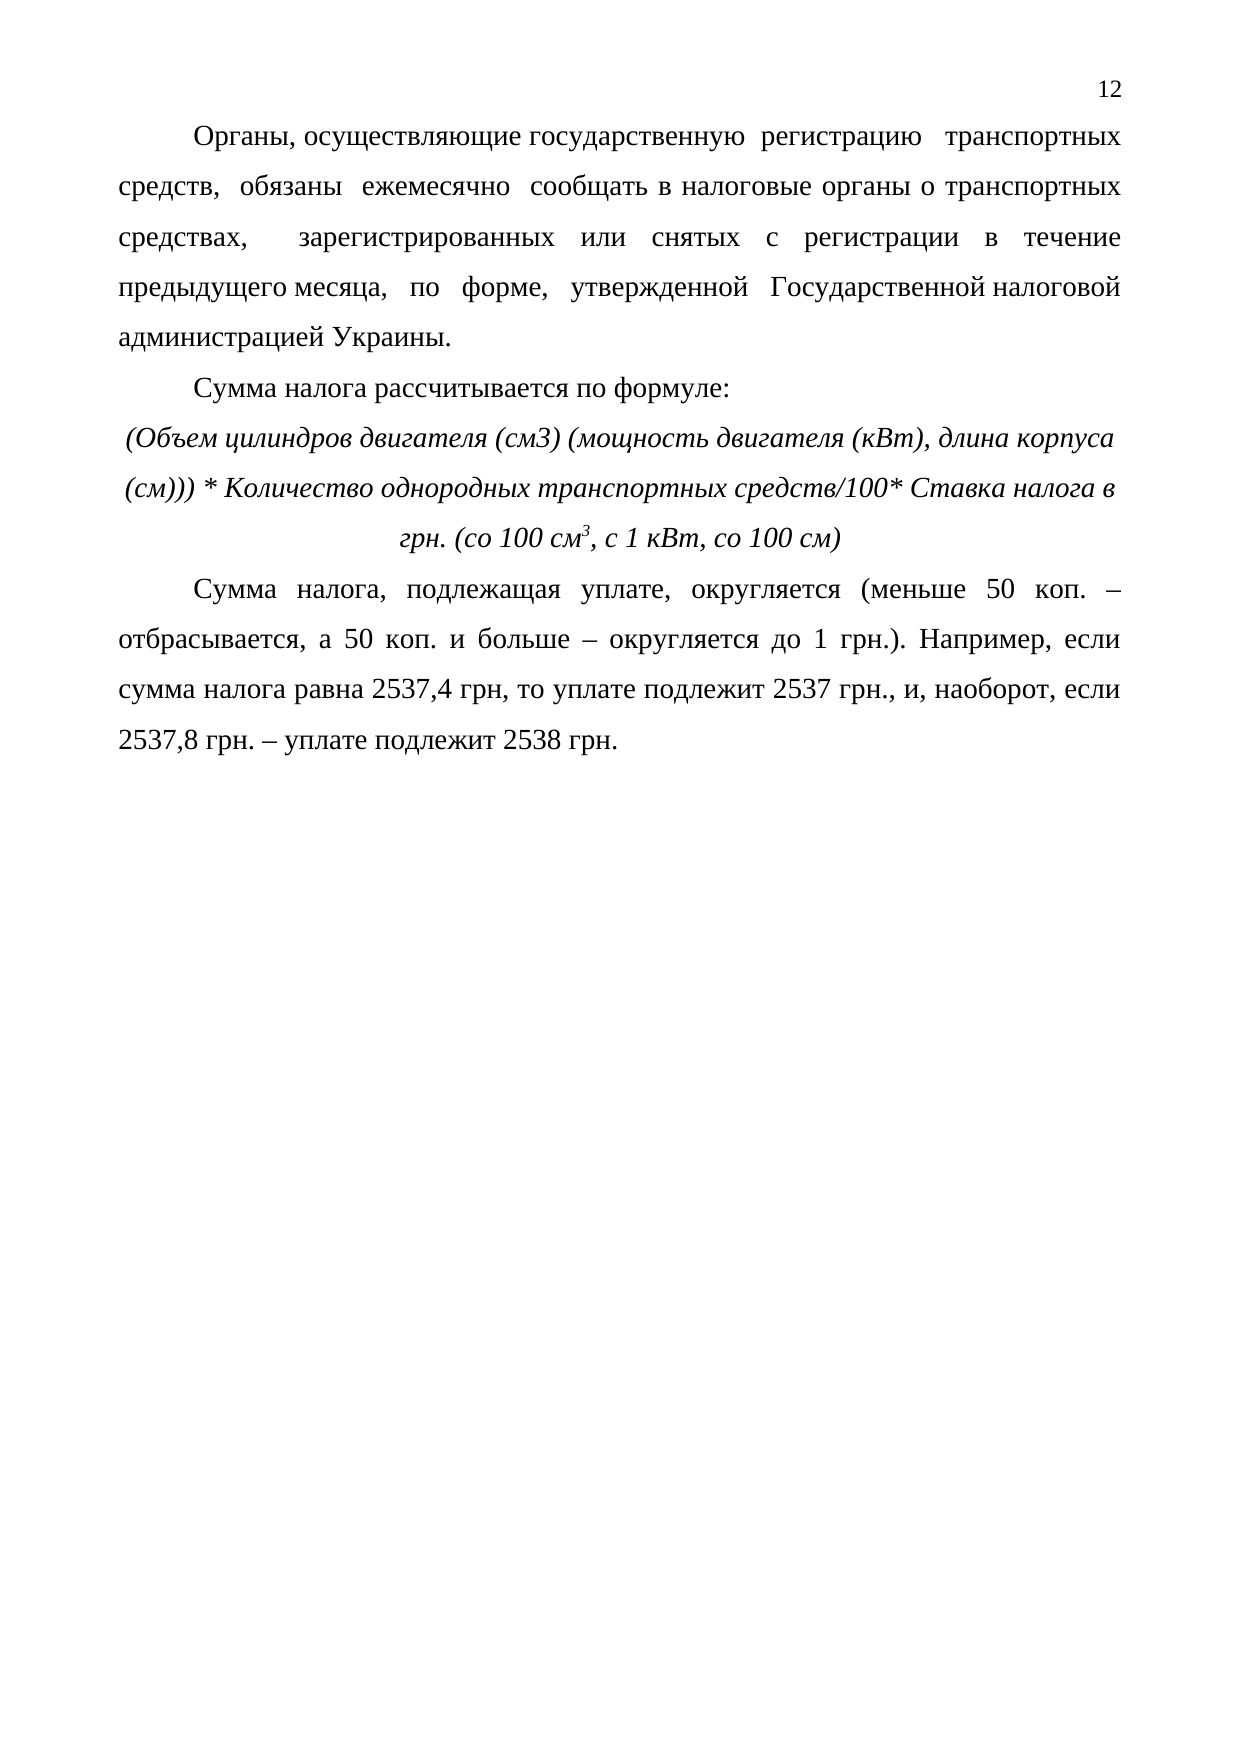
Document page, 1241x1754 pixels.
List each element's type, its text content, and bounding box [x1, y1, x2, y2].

text Сумма налога, подлежащая уплате, округляется (меньше 50 коп. – отбрасывается, а 50 коп. и больше – округляется до 1 грн.). Например, если сумма налога равна 2537,4 грн, то уплате подлежит 2537 грн., и, наоборот, если 2537,8 грн. – уплате подлежит 2538 грн. [118, 571, 1122, 755]
text (Объем цилиндров двигателя (см3) (мощность двигателя (кВт), длина корпуса (см))) * Количество однородных транспортных средств/100* Ставка налога в грн. (со 100 см3, с 1 кВт, со ) [118, 420, 1122, 554]
text Сумма налога рассчитывается по формуле: [118, 370, 1122, 403]
text Органы, осуществляющие государственную регистрацию транспортных средств, обязаны ежемесячно сообщать в налоговые органы о транспортных средствах, зарегистрированных или снятых с регистрации в течение предыдущего месяца, по форме, утвержденной Государственной налоговой администрацией Украины. [118, 118, 1122, 353]
